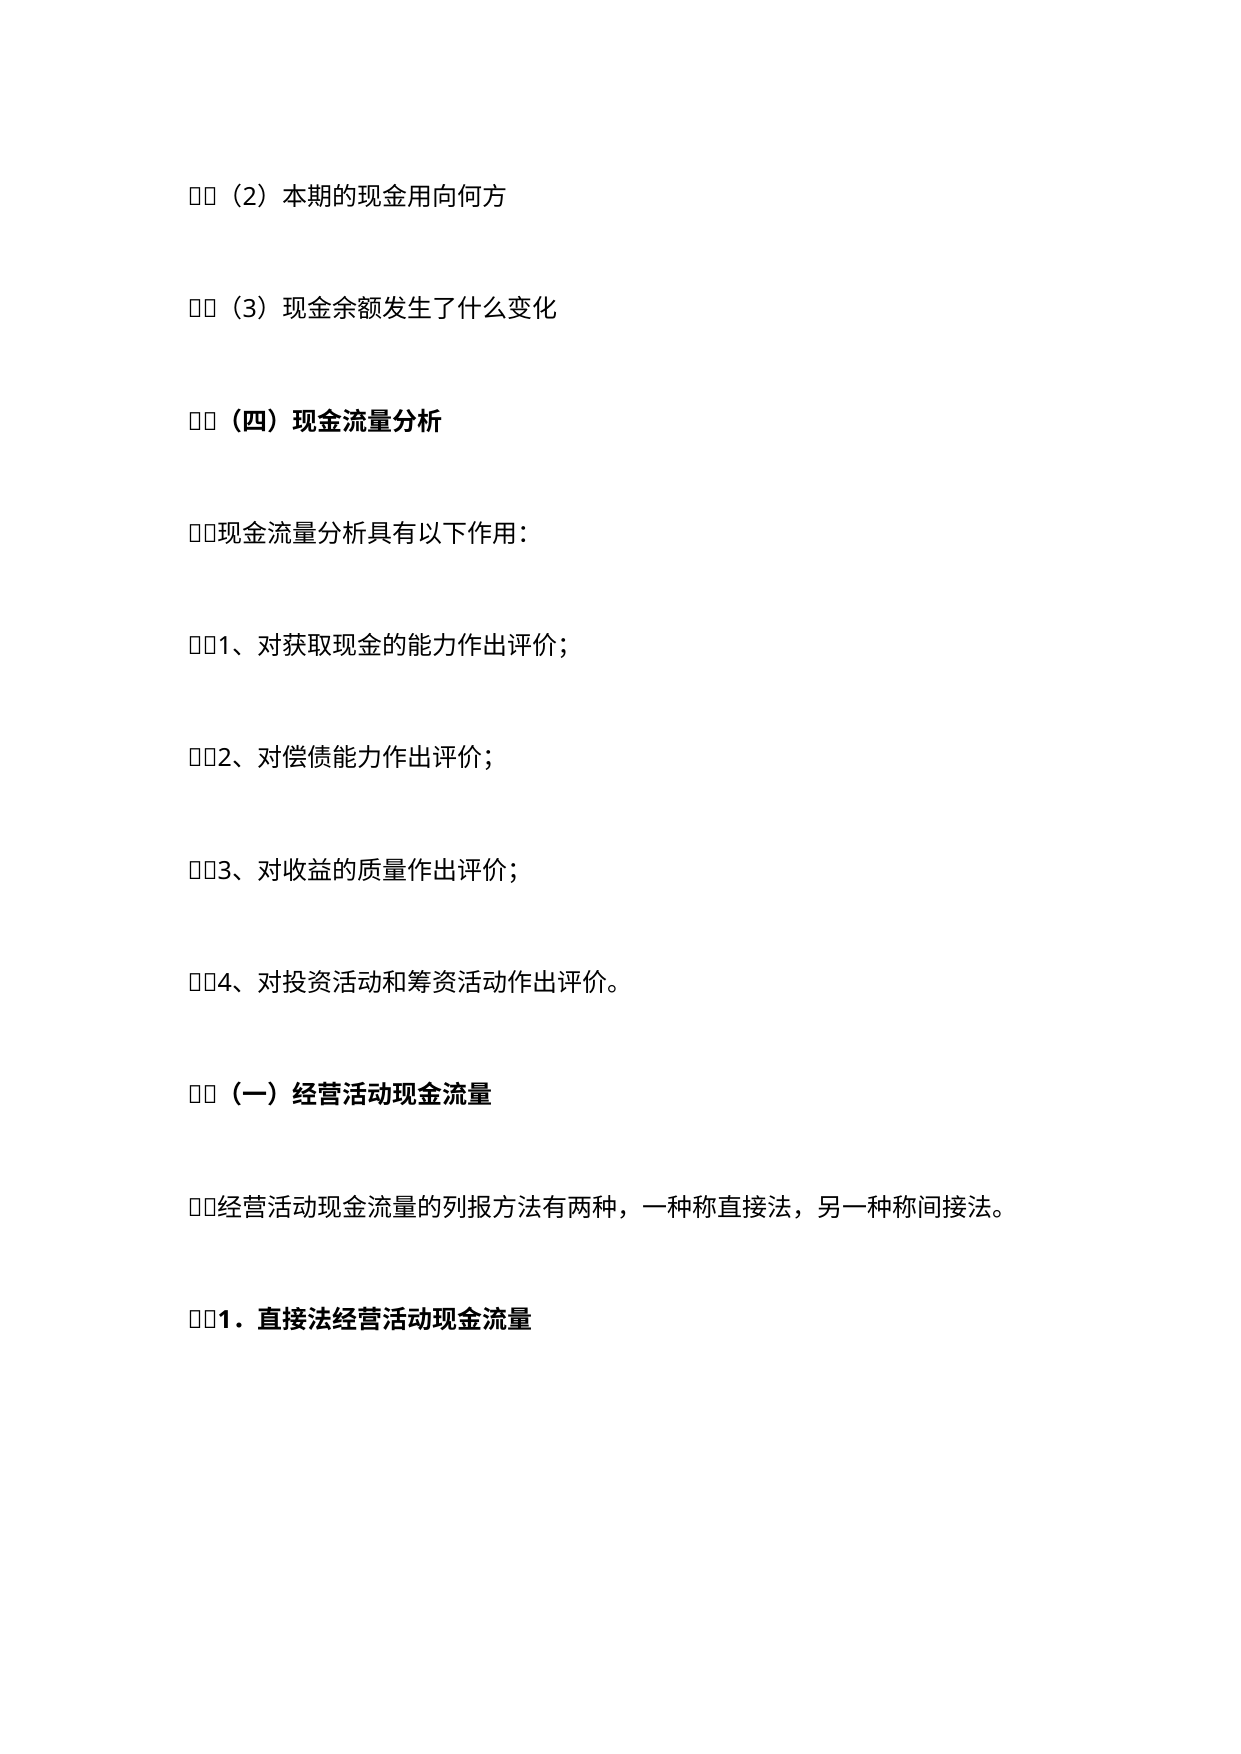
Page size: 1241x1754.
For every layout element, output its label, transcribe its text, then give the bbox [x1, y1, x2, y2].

text 现金流量分析具有以下作用： [187, 499, 1053, 564]
text （3）现金余额发生了什么变化 [187, 274, 1053, 339]
text （四）现金流量分析 [187, 387, 1053, 452]
text 2、对偿债能力作出评价； [187, 723, 1053, 788]
text （2）本期的现金用向何方 [187, 162, 1053, 227]
text 1、对获取现金的能力作出评价； [187, 611, 1053, 676]
text 4、对投资活动和筹资活动作出评价。 [187, 948, 1053, 1013]
text 1．直接法经营活动现金流量 [187, 1285, 1053, 1350]
text （一）经营活动现金流量 [187, 1060, 1053, 1125]
text 3、对收益的质量作出评价； [187, 836, 1053, 901]
text 经营活动现金流量的列报方法有两种，一种称直接法，另一种称间接法。 [187, 1173, 1053, 1238]
